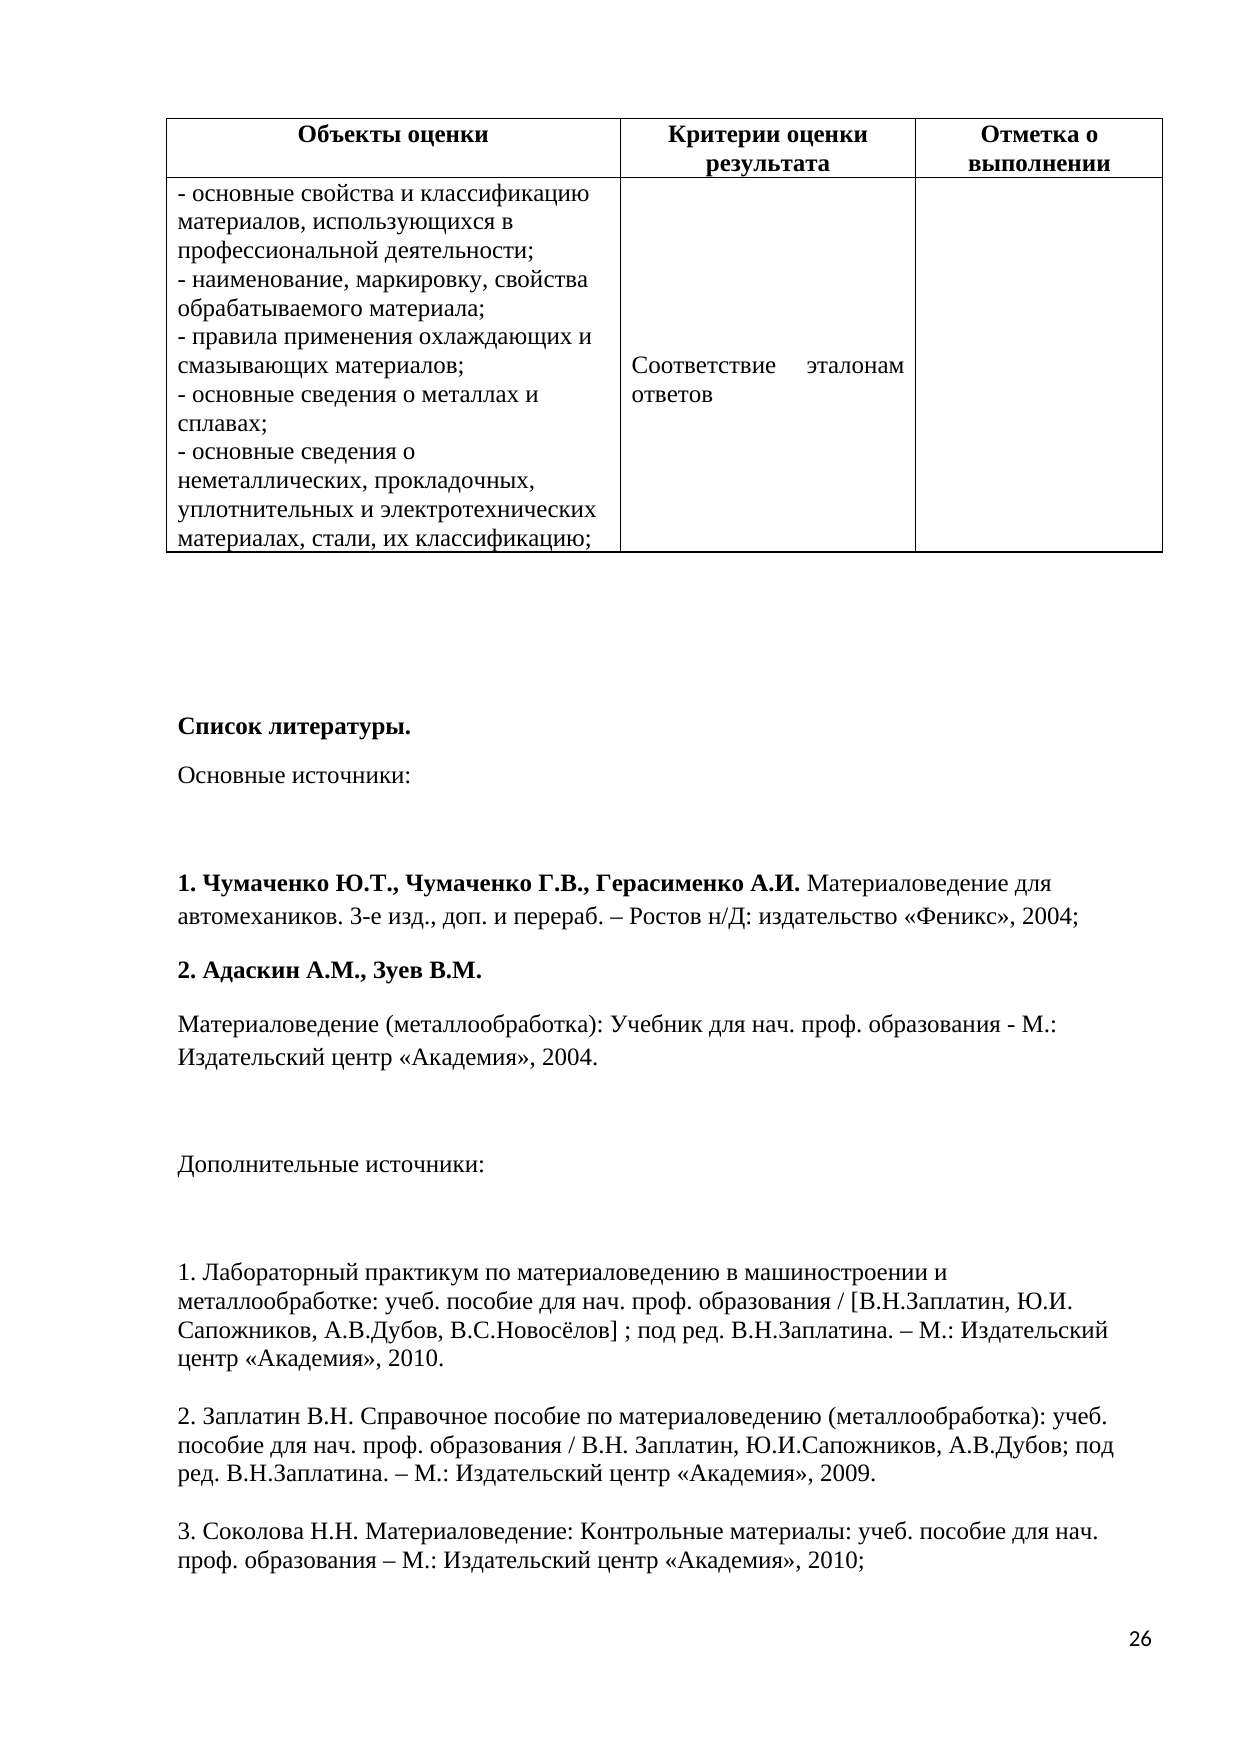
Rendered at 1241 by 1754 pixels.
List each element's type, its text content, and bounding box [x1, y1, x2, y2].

text Материаловедение (металлообработка): Учебник для нач. проф. образования - М.: Издательский центр «Академия», 2004. [177, 1009, 1152, 1071]
list Соколова Н.Н. Материаловедение: Контрольные материалы: учеб. пособие для нач. проф. образования – М.: Издательский центр «Академия», 2010; [177, 1516, 1152, 1573]
table_cell [916, 178, 1162, 551]
text Дополнительные источники: [177, 1149, 1152, 1178]
list Заплатин В.Н. Справочное пособие по материаловедению (металлообработка): учеб. пособие для нач. проф. образования / В.Н. Заплатин, Ю.И.Сапожников, А.В.Дубов; под ред. В.Н.Заплатина. – М.: Издательский центр «Академия», 2009. [177, 1401, 1152, 1487]
text 1. Чумаченко Ю.Т., Чумаченко Г.В., Герасименко А.И. Материаловедение для автомехаников. 3-е изд., доп. и перераб. – Ростов н/Д: издательство «Феникс», 2004; [177, 868, 1152, 930]
text Список литературы. [177, 711, 1152, 739]
table_cell Объекты оценки [167, 119, 620, 177]
text 2. Адаскин А.М., Зуев В.М. [177, 955, 1152, 984]
text Основные источники: [177, 760, 1152, 789]
table_cell - основные свойства и классификацию материалов, использующихся в профессиональной деятельности; - наименование, маркировку, свойства обрабатываемого материала; - правила применения охлаждающих и смазывающих материалов; - основные сведения о металлах и сплавах; - основные сведения о неметаллических, прокладочных, уплотнительных и электротехнических материалах, стали, их классификацию; [167, 178, 620, 551]
table_cell Критерии оценки результата [621, 119, 915, 177]
list Лабораторный практикум по материаловедению в машиностроении и металлообработке: учеб. пособие для нач. проф. образования / [В.Н.Заплатин, Ю.И. Сапожников, А.В.Дубов, В.С.Новосёлов] ; под ред. В.Н.Заплатина. – М.: Издательский центр «Академия», 2010. [177, 1257, 1152, 1372]
table_cell Соответствие эталонам ответов [621, 178, 915, 551]
table_cell Отметка о выполнении [916, 119, 1162, 177]
